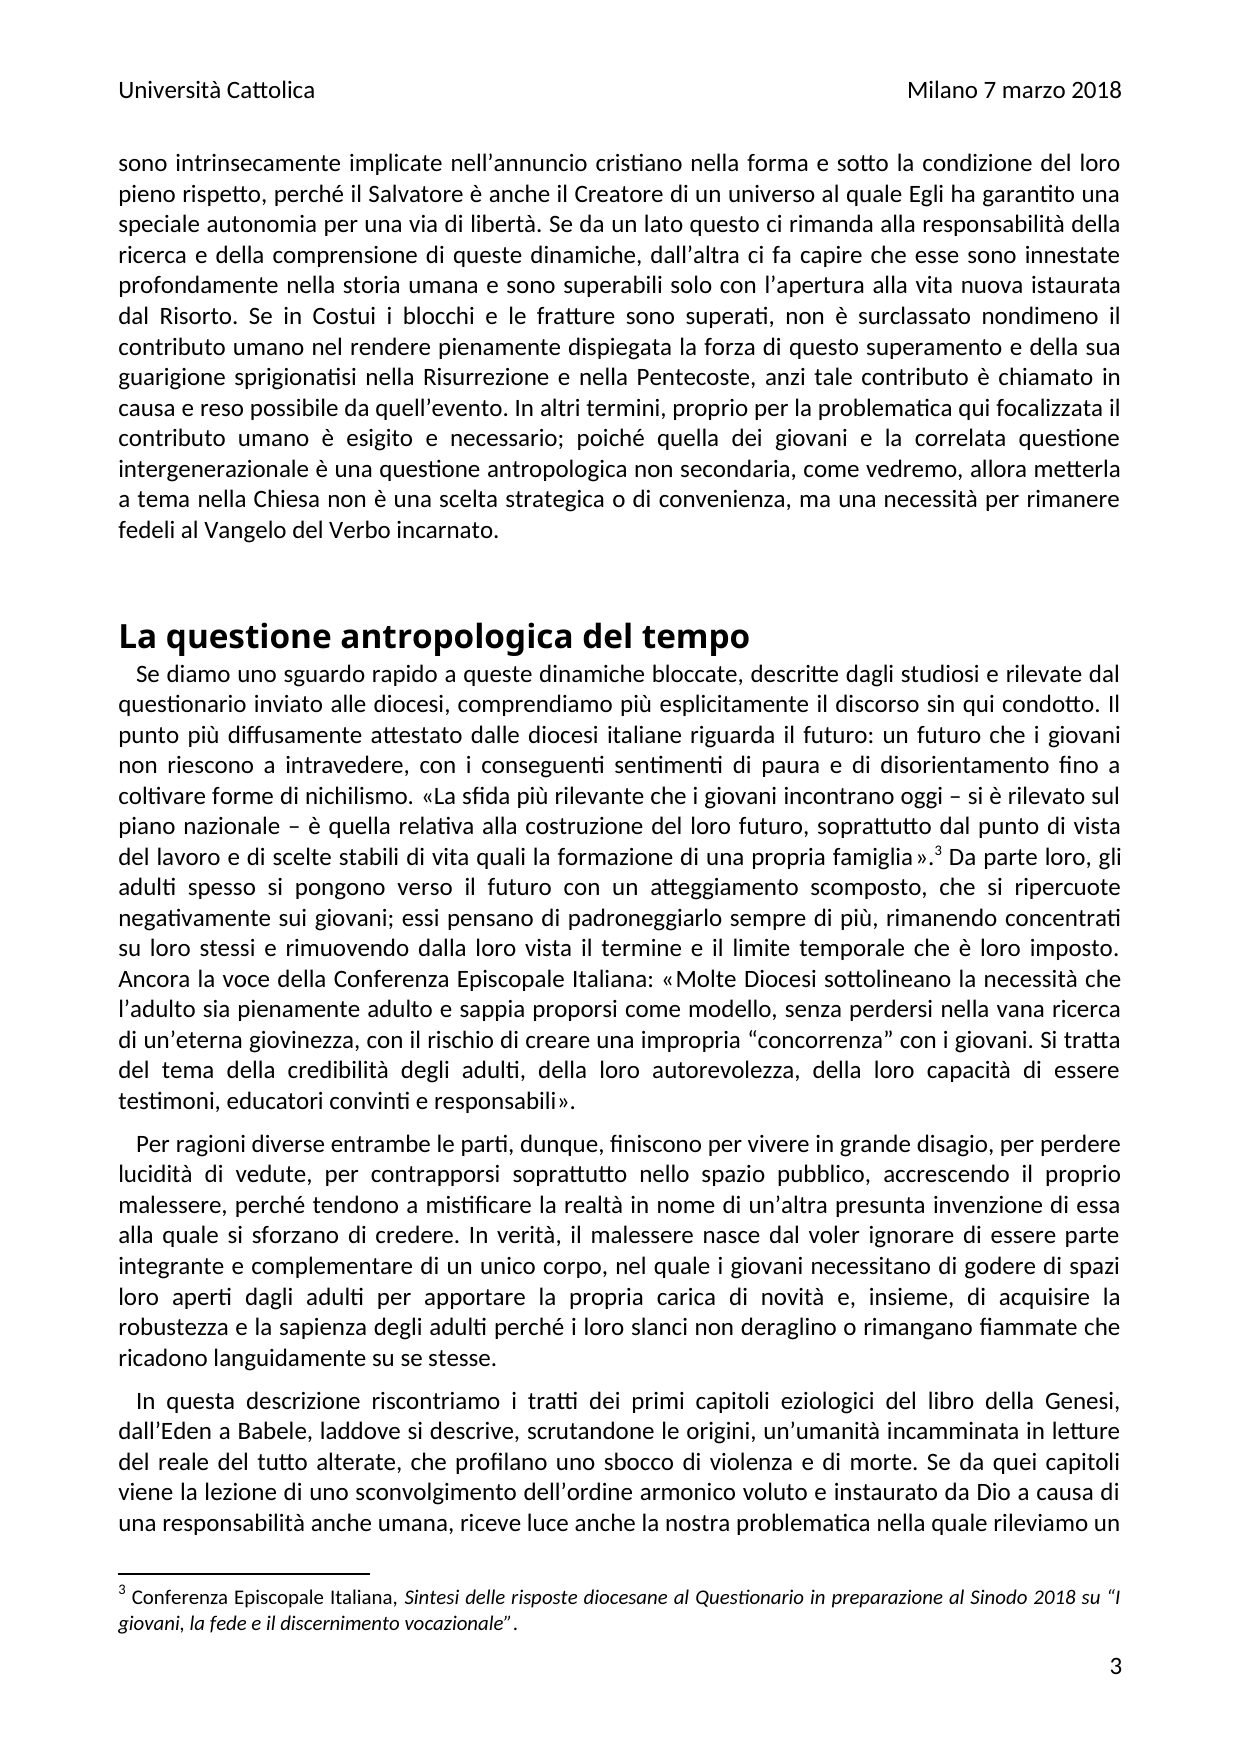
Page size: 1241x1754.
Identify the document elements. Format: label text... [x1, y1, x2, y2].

text Se diamo uno sguardo rapido a queste dinamiche bloccate, descritte dagli studiosi e rilevate dal questionario inviato alle diocesi, comprendiamo più esplicitamente il discorso sin qui condotto. Il punto più diffusamente attestato dalle diocesi italiane riguarda il futuro: un futuro che i giovani non riescono a intravedere, con i conseguenti sentimenti di paura e di disorientamento fino a coltivare forme di nichilismo. «La sfida più rilevante che i giovani incontrano oggi – si è rilevato sul piano nazionale – è quella relativa alla costruzione del loro futuro, soprattutto dal punto di vista del lavoro e di scelte stabili di vita quali la formazione di una propria famiglia». Da parte loro, gli adulti spesso si pongono verso il futuro con un atteggiamento scomposto, che si ripercuote negativamente sui giovani; essi pensano di padroneggiarlo sempre di più, rimanendo concentrati su loro stessi e rimuovendo dalla loro vista il termine e il limite temporale che è loro imposto. Ancora la voce della Conferenza Episcopale Italiana: «Molte Diocesi sottolineano la necessità che l’adulto sia pienamente adulto e sappia proporsi come modello, senza perdersi nella vana ricerca di un’eterna giovinezza, con il rischio di creare una impropria “concorrenza” con i giovani. Si tratta del tema della credibilità degli adulti, della loro autorevolezza, della loro capacità di essere testimoni, educatori convinti e responsabili». [118, 658, 1122, 1116]
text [118, 1385, 1122, 1537]
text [118, 148, 1122, 544]
subtitle La questione antropologica del tempo [118, 612, 1122, 658]
text Per ragioni diverse entrambe le parti, dunque, finiscono per vivere in grande disagio, per perdere lucidità di vedute, per contrapporsi soprattutto nello spazio pubblico, accrescendo il proprio malessere, perché tendono a mistificare la realtà in nome di un’altra presunta invenzione di essa alla quale si sforzano di credere. In verità, il malessere nasce dal voler ignorare di essere parte integrante e complementare di un unico corpo, nel quale i giovani necessitano di godere di spazi loro aperti dagli adulti per apportare la propria carica di novità e, insieme, di acquisire la robustezza e la sapienza degli adulti perché i loro slanci non deraglino o rimangano fiammate che ricadono languidamente su se stesse. [118, 1128, 1122, 1372]
